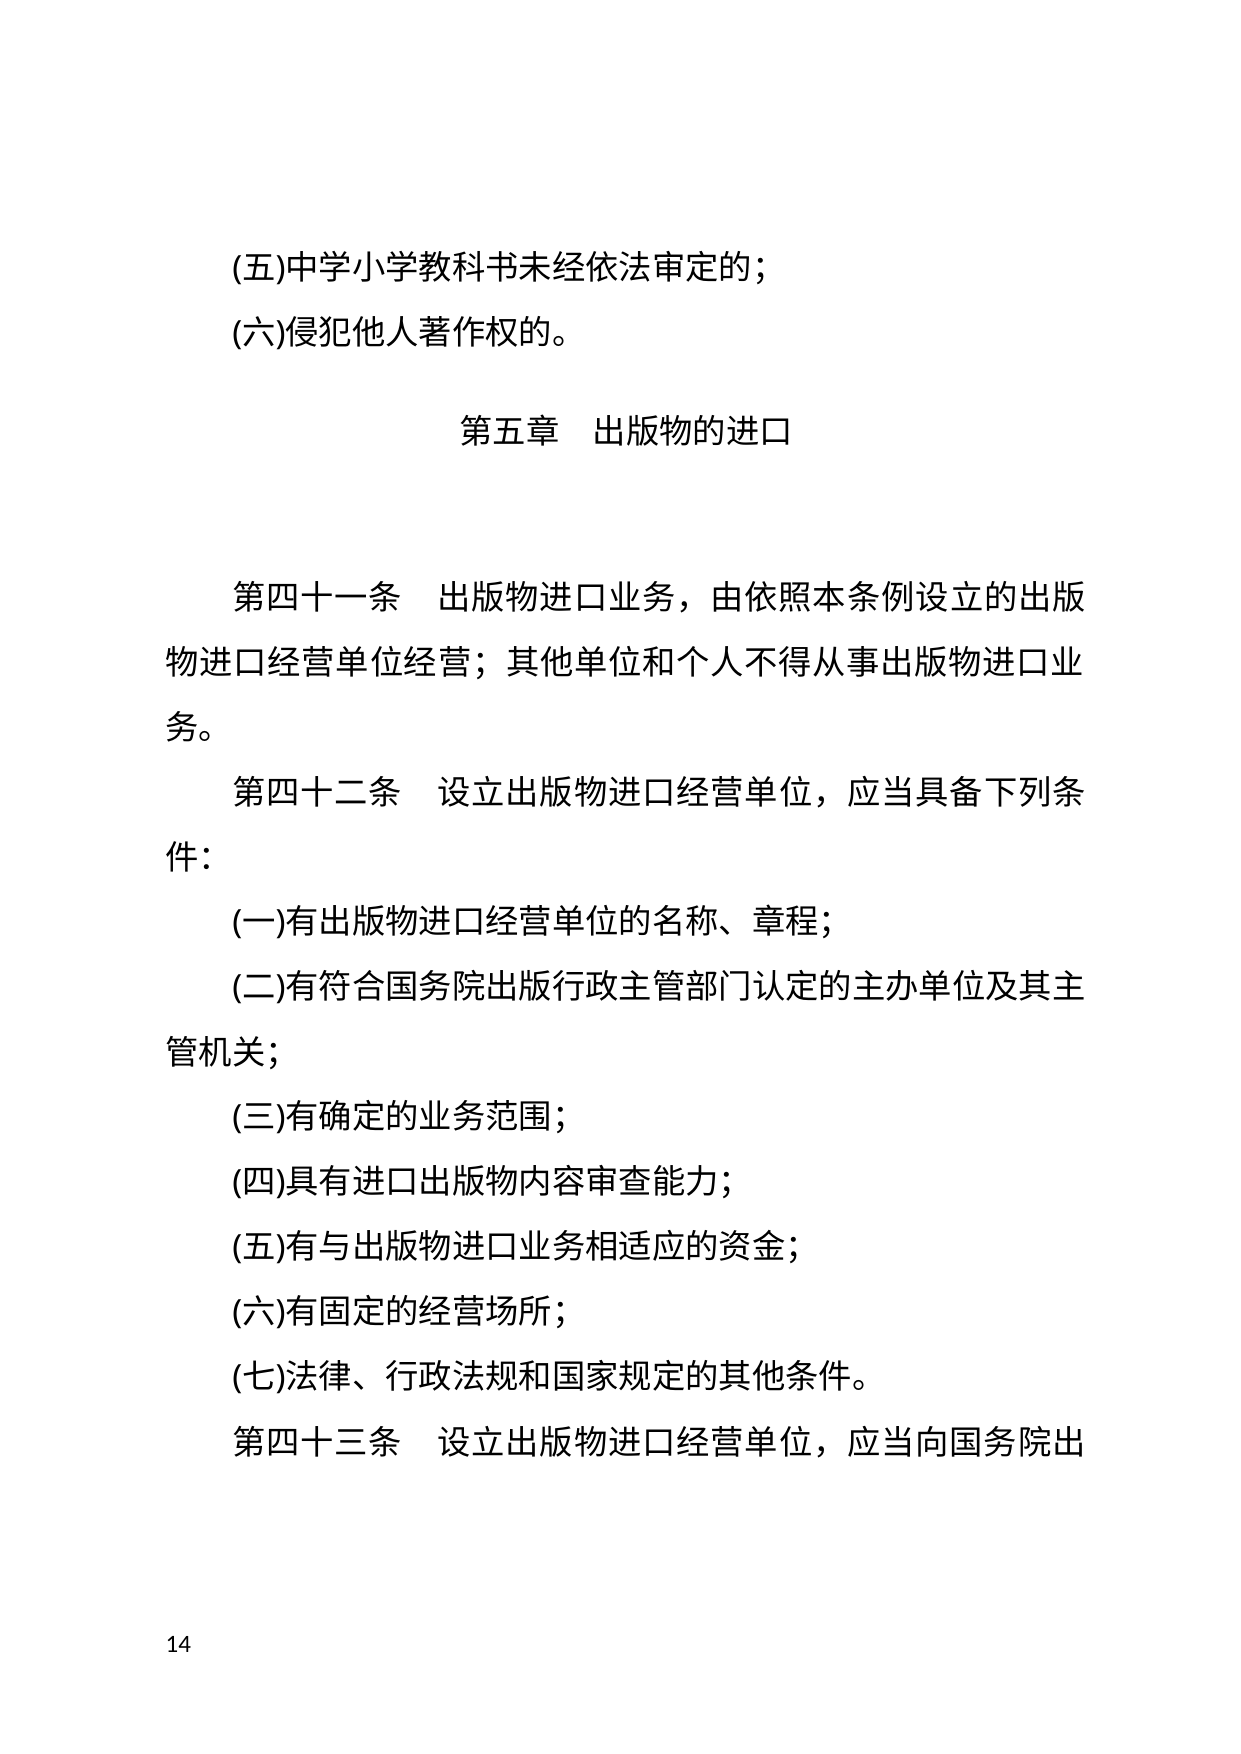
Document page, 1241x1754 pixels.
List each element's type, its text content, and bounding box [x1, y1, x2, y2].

subtitle 第五章 出版物的进口 [165, 396, 1087, 461]
text (五)中学小学教科书未经依法审定的； [165, 233, 1087, 298]
text (五)有与出版物进口业务相适应的资金； [165, 1212, 1087, 1277]
text 第四十二条 设立出版物进口经营单位，应当具备下列条件： [165, 757, 1087, 887]
text (六)有固定的经营场所； [165, 1277, 1087, 1342]
text (二)有符合国务院出版行政主管部门认定的主办单位及其主管机关； [165, 952, 1087, 1082]
text (一)有出版物进口经营单位的名称、章程； [165, 887, 1087, 952]
text (七)法律、行政法规和国家规定的其他条件。 [165, 1342, 1087, 1407]
text 第四十一条 出版物进口业务，由依照本条例设立的出版物进口经营单位经营；其他单位和个人不得从事出版物进口业务。 [165, 562, 1087, 757]
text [165, 1407, 1087, 1472]
text (六)侵犯他人著作权的。 [165, 298, 1087, 363]
text (四)具有进口出版物内容审查能力； [165, 1147, 1087, 1212]
text (三)有确定的业务范围； [165, 1082, 1087, 1147]
